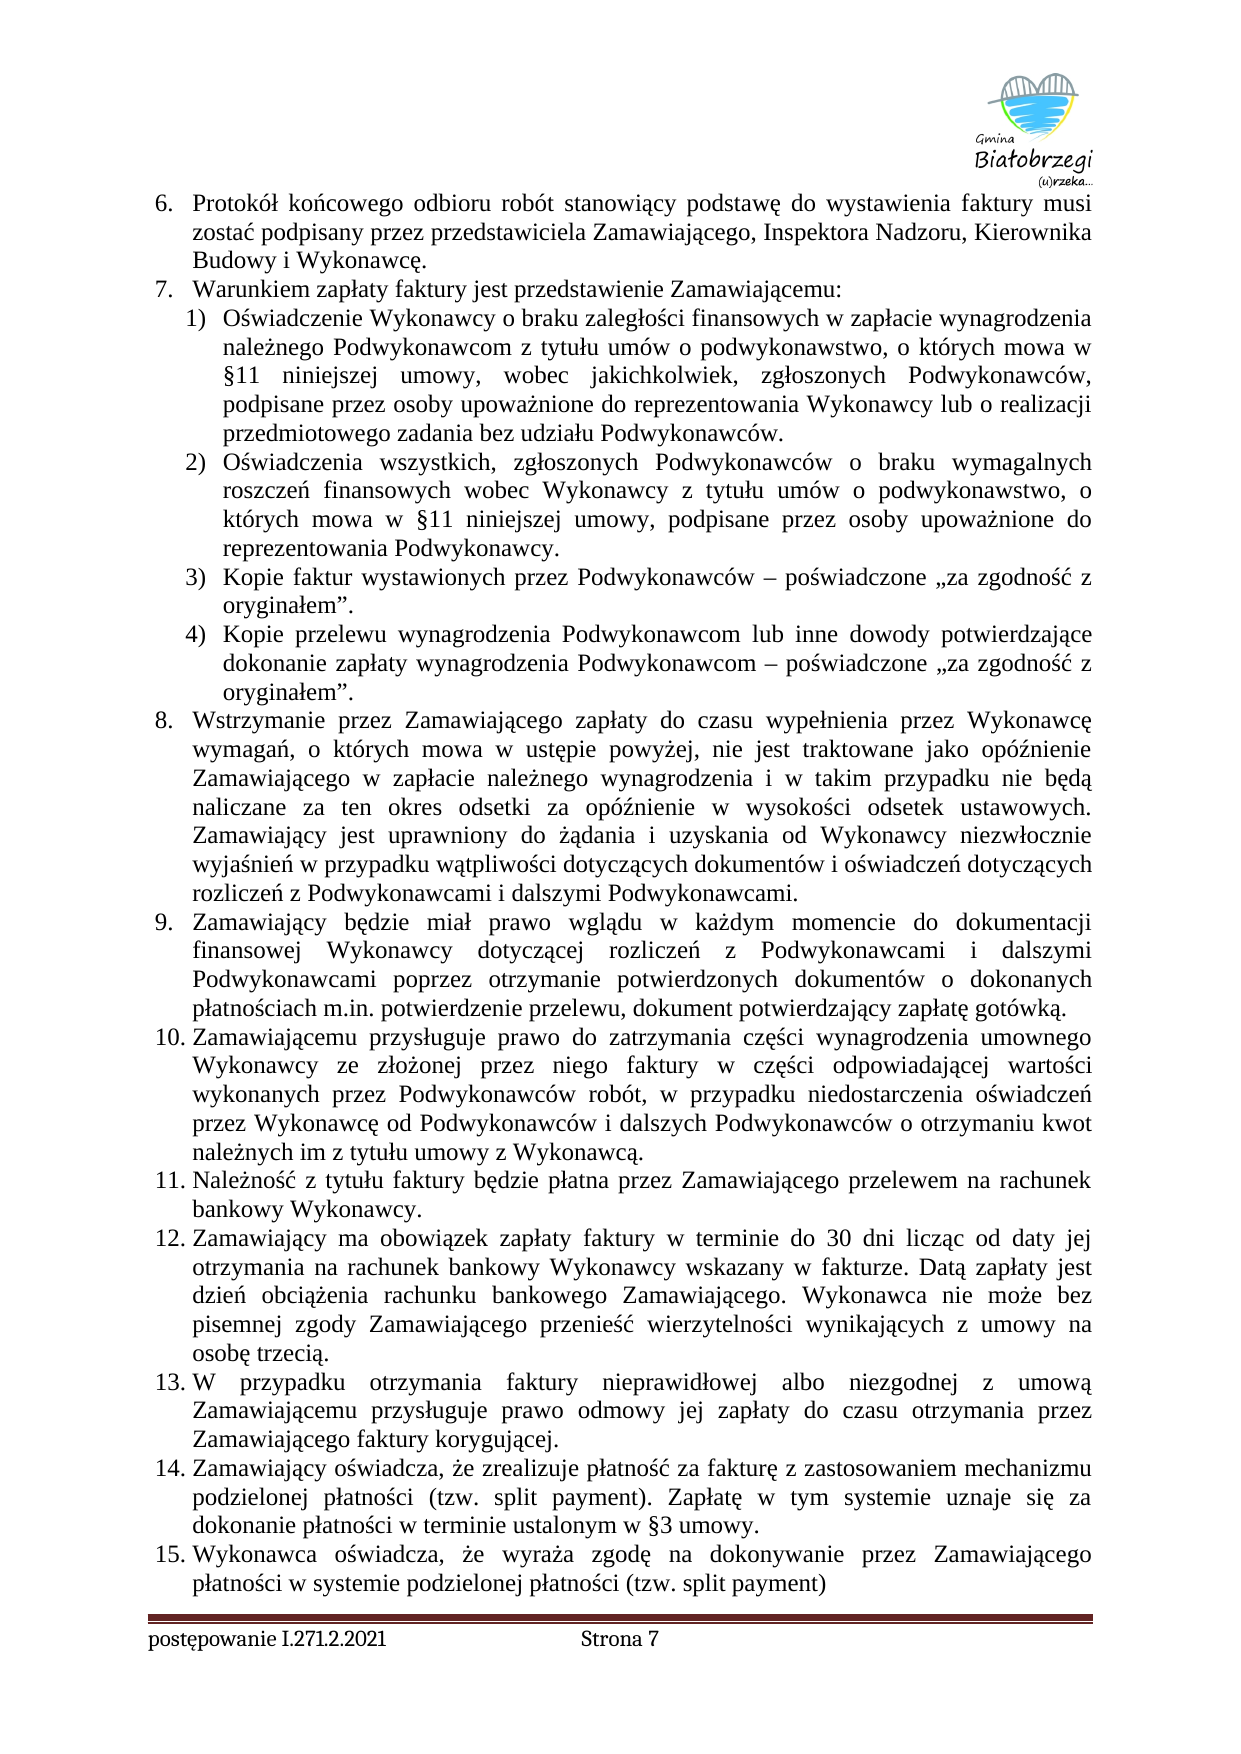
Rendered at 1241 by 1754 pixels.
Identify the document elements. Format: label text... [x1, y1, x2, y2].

list Zamawiający oświadcza, że zrealizuje płatność za fakturę z zastosowaniem mechanizmu podzielonej płatności (tzw. split payment). Zapłatę w tym systemie uznaje się za dokonanie płatności w terminie ustalonym w §3 umowy. [154, 1453, 1093, 1539]
list Kopie faktur wystawionych przez Podwykonawców – poświadczone „za zgodność z oryginałem”. [185, 562, 1093, 619]
list Oświadczenie Wykonawcy o braku zaległości finansowych w zapłacie wynagrodzenia należnego Podwykonawcom z tytułu umów o podwykonawstwo, o których mowa w §11 niniejszej umowy, wobec jakichkolwiek, zgłoszonych Podwykonawców, podpisane przez osoby upoważnione do reprezentowania Wykonawcy lub o realizacji przedmiotowego zadania bez udziału Podwykonawców. [185, 303, 1093, 447]
list Zamawiający ma obowiązek zapłaty faktury w terminie do 30 dni licząc od daty jej otrzymania na rachunek bankowy Wykonawcy wskazany w fakturze. Datą zapłaty jest dzień obciążenia rachunku bankowego Zamawiającego. Wykonawca nie może bez pisemnej zgody Zamawiającego przenieść wierzytelności wynikających z umowy na osobę trzecią. [154, 1223, 1093, 1367]
list Oświadczenia wszystkich, zgłoszonych Podwykonawców o braku wymagalnych roszczeń finansowych wobec Wykonawcy z tytułu umów o podwykonawstwo, o których mowa w §11 niniejszej umowy, podpisane przez osoby upoważnione do reprezentowania Podwykonawcy. [185, 447, 1093, 562]
list Protokół końcowego odbioru robót stanowiący podstawę do wystawienia faktury musi zostać podpisany przez przedstawiciela Zamawiającego, Inspektora Nadzoru, Kierownika Budowy i Wykonawcę. [154, 188, 1093, 274]
list W przypadku otrzymania faktury nieprawidłowej albo niezgodnej z umową Zamawiającemu przysługuje prawo odmowy jej zapłaty do czasu otrzymania przez Zamawiającego faktury korygującej. [154, 1367, 1093, 1453]
list Zamawiający będzie miał prawo wglądu w każdym momencie do dokumentacji finansowej Wykonawcy dotyczącej rozliczeń z Podwykonawcami i dalszymi Podwykonawcami poprzez otrzymanie potwierdzonych dokumentów o dokonanych płatnościach m.in. potwierdzenie przelewu, dokument potwierdzający zapłatę gotówką. [154, 907, 1093, 1022]
list Warunkiem zapłaty faktury jest przedstawienie Zamawiającemu: [154, 274, 1093, 303]
list Kopie przelewu wynagrodzenia Podwykonawcom lub inne dowody potwierdzające dokonanie zapłaty wynagrodzenia Podwykonawcom – poświadczone „za zgodność z oryginałem”. [185, 619, 1093, 705]
list Zamawiającemu przysługuje prawo do zatrzymania części wynagrodzenia umownego Wykonawcy ze złożonej przez niego faktury w części odpowiadającej wartości wykonanych przez Podwykonawców robót, w przypadku niedostarczenia oświadczeń przez Wykonawcę od Podwykonawców i dalszych Podwykonawców o otrzymaniu kwot należnych im z tytułu umowy z Wykonawcą. [154, 1022, 1093, 1165]
list Należność z tytułu faktury będzie płatna przez Zamawiającego przelewem na rachunek bankowy Wykonawcy. [154, 1165, 1093, 1223]
list Wstrzymanie przez Zamawiającego zapłaty do czasu wypełnienia przez Wykonawcę wymagań, o których mowa w ustępie powyżej, nie jest traktowane jako opóźnienie Zamawiającego w zapłacie należnego wynagrodzenia i w takim przypadku nie będą naliczane za ten okres odsetki za opóźnienie w wysokości odsetek ustawowych. Zamawiający jest uprawniony do żądania i uzyskania od Wykonawcy niezwłocznie wyjaśnień w przypadku wątpliwości dotyczących dokumentów i oświadczeń dotyczących rozliczeń z Podwykonawcami i dalszymi Podwykonawcami. [154, 705, 1093, 907]
list Wykonawca oświadcza, że wyraża zgodę na dokonywanie przez Zamawiającego płatności w systemie podzielonej płatności (tzw. split payment) [154, 1539, 1093, 1597]
picture [975, 73, 1093, 188]
